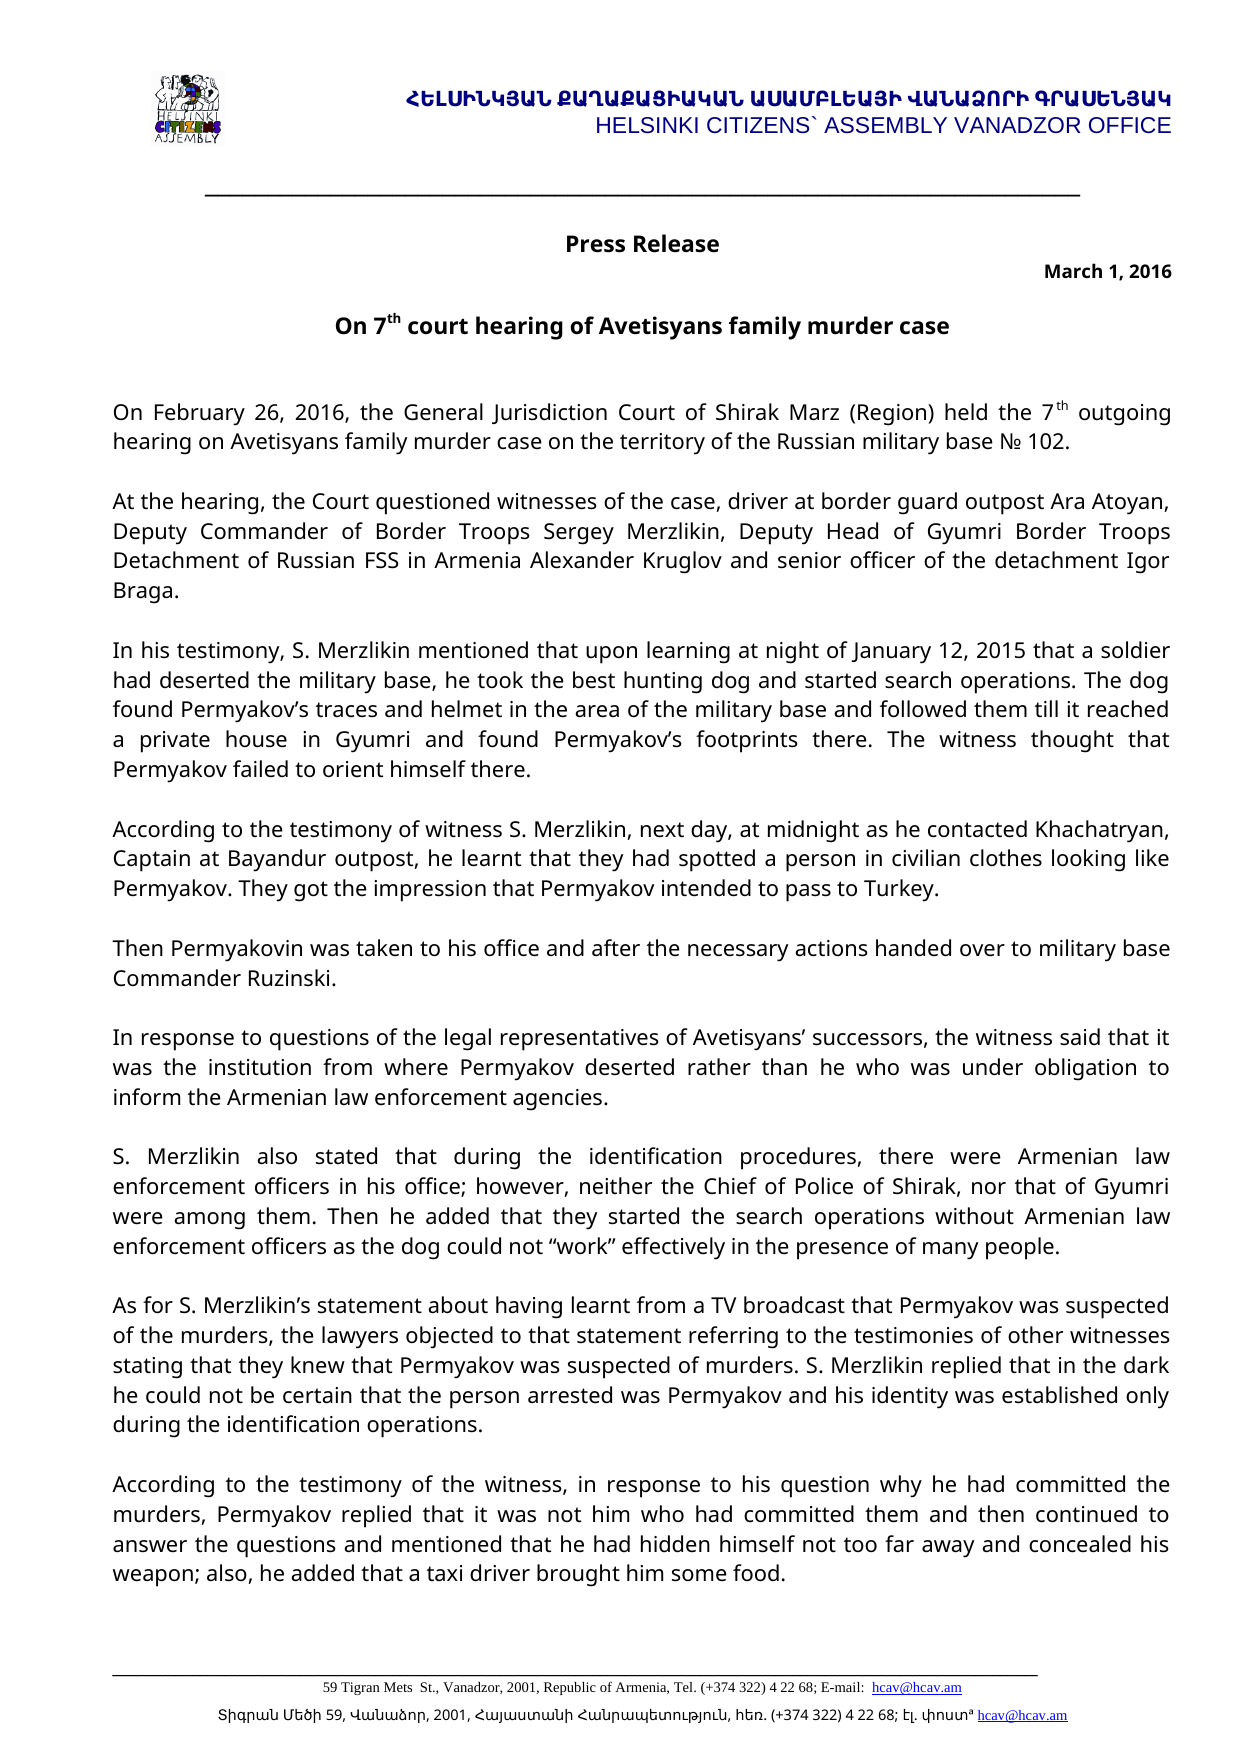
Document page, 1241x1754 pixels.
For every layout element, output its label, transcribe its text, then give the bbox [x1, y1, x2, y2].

text According to the testimony of the witness, in response to his question why he had committed the murders, Permyakov replied that it was not him who had committed them and then continued to answer the questions and mentioned that he had hidden himself not too far away and concealed his weapon; also, he added that a taxi driver brought him some food. [112, 1469, 1172, 1588]
text March 1, 2016 [112, 259, 1172, 284]
text S. Merzlikin also stated that during the identification procedures, there were Armenian law enforcement officers in his office; however, neither the Chief of Police of Shirak, nor that of Gyumri were among them. Then he added that they started the search operations without Armenian law enforcement officers as the dog could not “work” effectively in the presence of many people. [112, 1141, 1172, 1260]
text In his testimony, S. Merzlikin mentioned that upon learning at night of January 12, 2015 that a soldier had deserted the military base, he took the best hunting dog and started search operations. The dog found Permyakov’s traces and helmet in the area of the military base and followed them till it reached a private house in Gyumri and found Permyakov’s footprints there. The witness thought that Permyakov failed to orient himself there. [112, 635, 1172, 784]
picture [150, 71, 226, 147]
text On February 26, 2016, the General Jurisdiction Court of Shirak Marz (Region) held the 7th outgoing hearing on Avetisyans family murder case on the territory of the Russian military base № 102. [112, 396, 1172, 456]
text According to the testimony of witness S. Merzlikin, next day, at midnight as he contacted Khachatryan, Captain at Bayandur outpost, he learnt that they had spotted a person in civilian clothes looking like Permyakov. They got the impression that Permyakov intended to pass to . [112, 813, 1172, 903]
text Press Release [112, 228, 1172, 259]
text As for ’s statement about having learnt from a TV broadcast that Permyakov was suspected of the murders, the lawyers objected to that statement referring to the testimonies of other witnesses stating that they knew that Permyakov was suspected of murders. S. Merzlikin replied that in the dark he could not be certain that the person arrested was Permyakov and his identity was established only during the identification operations. [112, 1290, 1172, 1439]
text On 7th court hearing of Avetisyans family murder case [112, 310, 1172, 341]
text Then Permyakovin was taken to his office and after the necessary actions handed over to military base Commander Ruzinski. [112, 933, 1172, 992]
text At the hearing, the Court questioned witnesses of the case, driver at border guard outpost Ara Atoyan, Deputy Commander of Border Troops Sergey Merzlikin, Deputy Head of Gyumri Border Troops Detachment of Russian FSS in Armenia Alexander Kruglov and senior officer of the detachment Igor Braga. [112, 486, 1172, 605]
text In response to questions of the legal representatives of Avetisyans’ successors, the witness said that it was the institution from where Permyakov deserted rather than he who was under obligation to inform the Armenian law enforcement agencies. [112, 1022, 1172, 1111]
